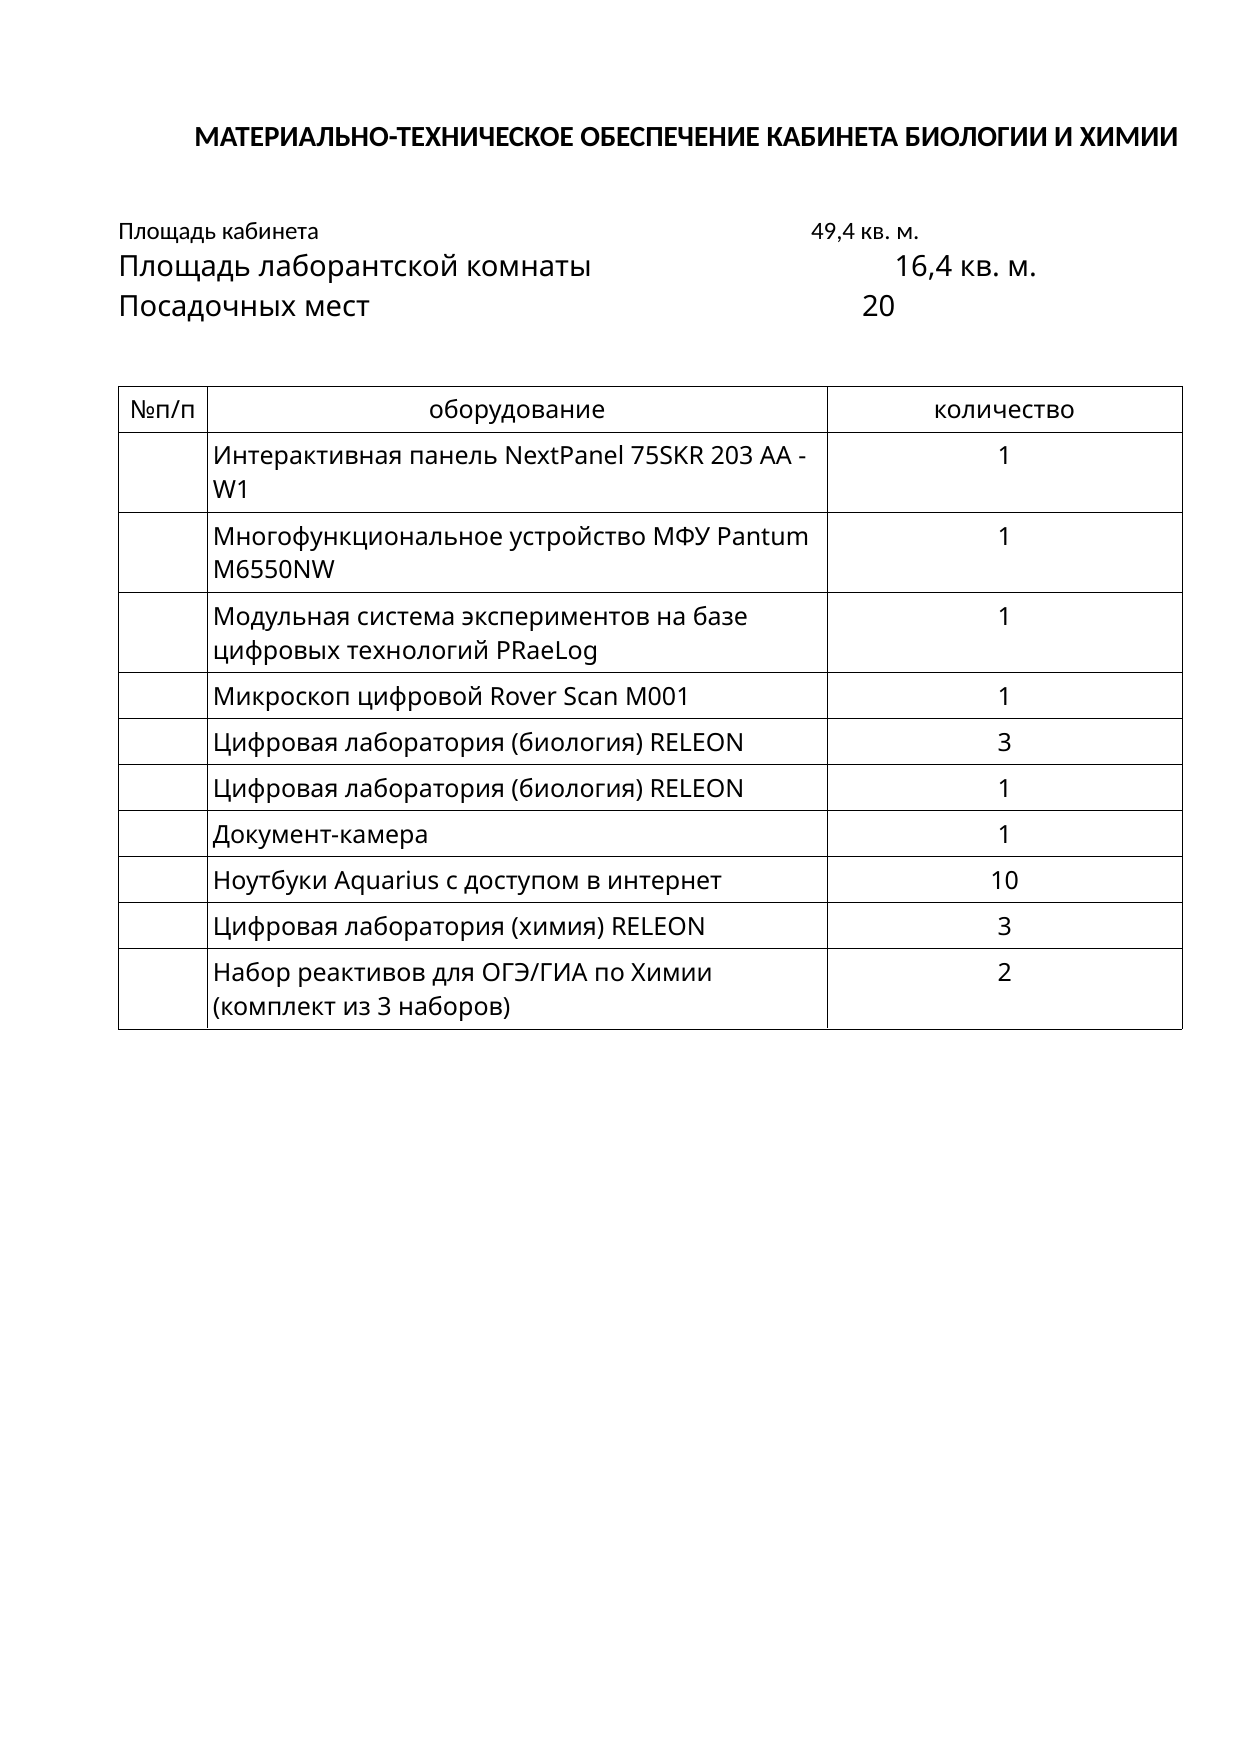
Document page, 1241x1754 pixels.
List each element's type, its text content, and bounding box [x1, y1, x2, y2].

table_cell [119, 949, 207, 1028]
table_header оборудование [208, 387, 827, 432]
table_cell [119, 433, 207, 512]
table_cell Микроскоп цифровой Rover Scan M001 [208, 673, 827, 718]
table_cell [119, 513, 207, 592]
table_cell 1 [828, 433, 1182, 512]
table_cell [119, 903, 207, 948]
table_cell 1 [828, 593, 1182, 672]
text Площадь лаборантской комнаты 16,4 кв. м. [118, 245, 1181, 285]
table_cell Набор реактивов для ОГЭ/ГИА по Химии (комплект из 3 наборов) [208, 949, 827, 1028]
table_cell Цифровая лаборатория (биология) RELEON [208, 765, 827, 810]
table_cell Многофункциональное устройство МФУ Pantum M6550NW [208, 513, 827, 592]
text МАТЕРИАЛЬНО-ТЕХНИЧЕСКОЕ ОБЕСПЕЧЕНИЕ КАБИНЕТА БИОЛОГИИ И ХИМИИ [118, 118, 1181, 154]
table_cell [119, 857, 207, 902]
table_cell 2 [828, 949, 1182, 1028]
table_header №п/п [119, 387, 207, 432]
table_cell [119, 765, 207, 810]
text Площадь кабинета 49,4 кв. м. [118, 215, 1181, 245]
table_cell 1 [828, 673, 1182, 718]
table_cell Документ-камера [208, 811, 827, 856]
table_cell Интерактивная панель NextPanel 75SKR 203 AA - W1 [208, 433, 827, 512]
table_cell [119, 673, 207, 718]
table_cell 3 [828, 719, 1182, 764]
table_cell Цифровая лаборатория (химия) RELEON [208, 903, 827, 948]
table_cell 1 [828, 811, 1182, 856]
table_cell [119, 593, 207, 672]
table_cell 1 [828, 765, 1182, 810]
table_cell [119, 719, 207, 764]
table_cell Ноутбуки Aquarius с доступом в интернет [208, 857, 827, 902]
table_cell Модульная система экспериментов на базе цифровых технологий PRaeLog [208, 593, 827, 672]
table_cell 10 [828, 857, 1182, 902]
text Посадочных мест 20 [118, 285, 1181, 325]
table_cell 1 [828, 513, 1182, 592]
table_cell 3 [828, 903, 1182, 948]
table_cell [119, 811, 207, 856]
table_cell Цифровая лаборатория (биология) RELEON [208, 719, 827, 764]
table_header количество [828, 387, 1182, 432]
